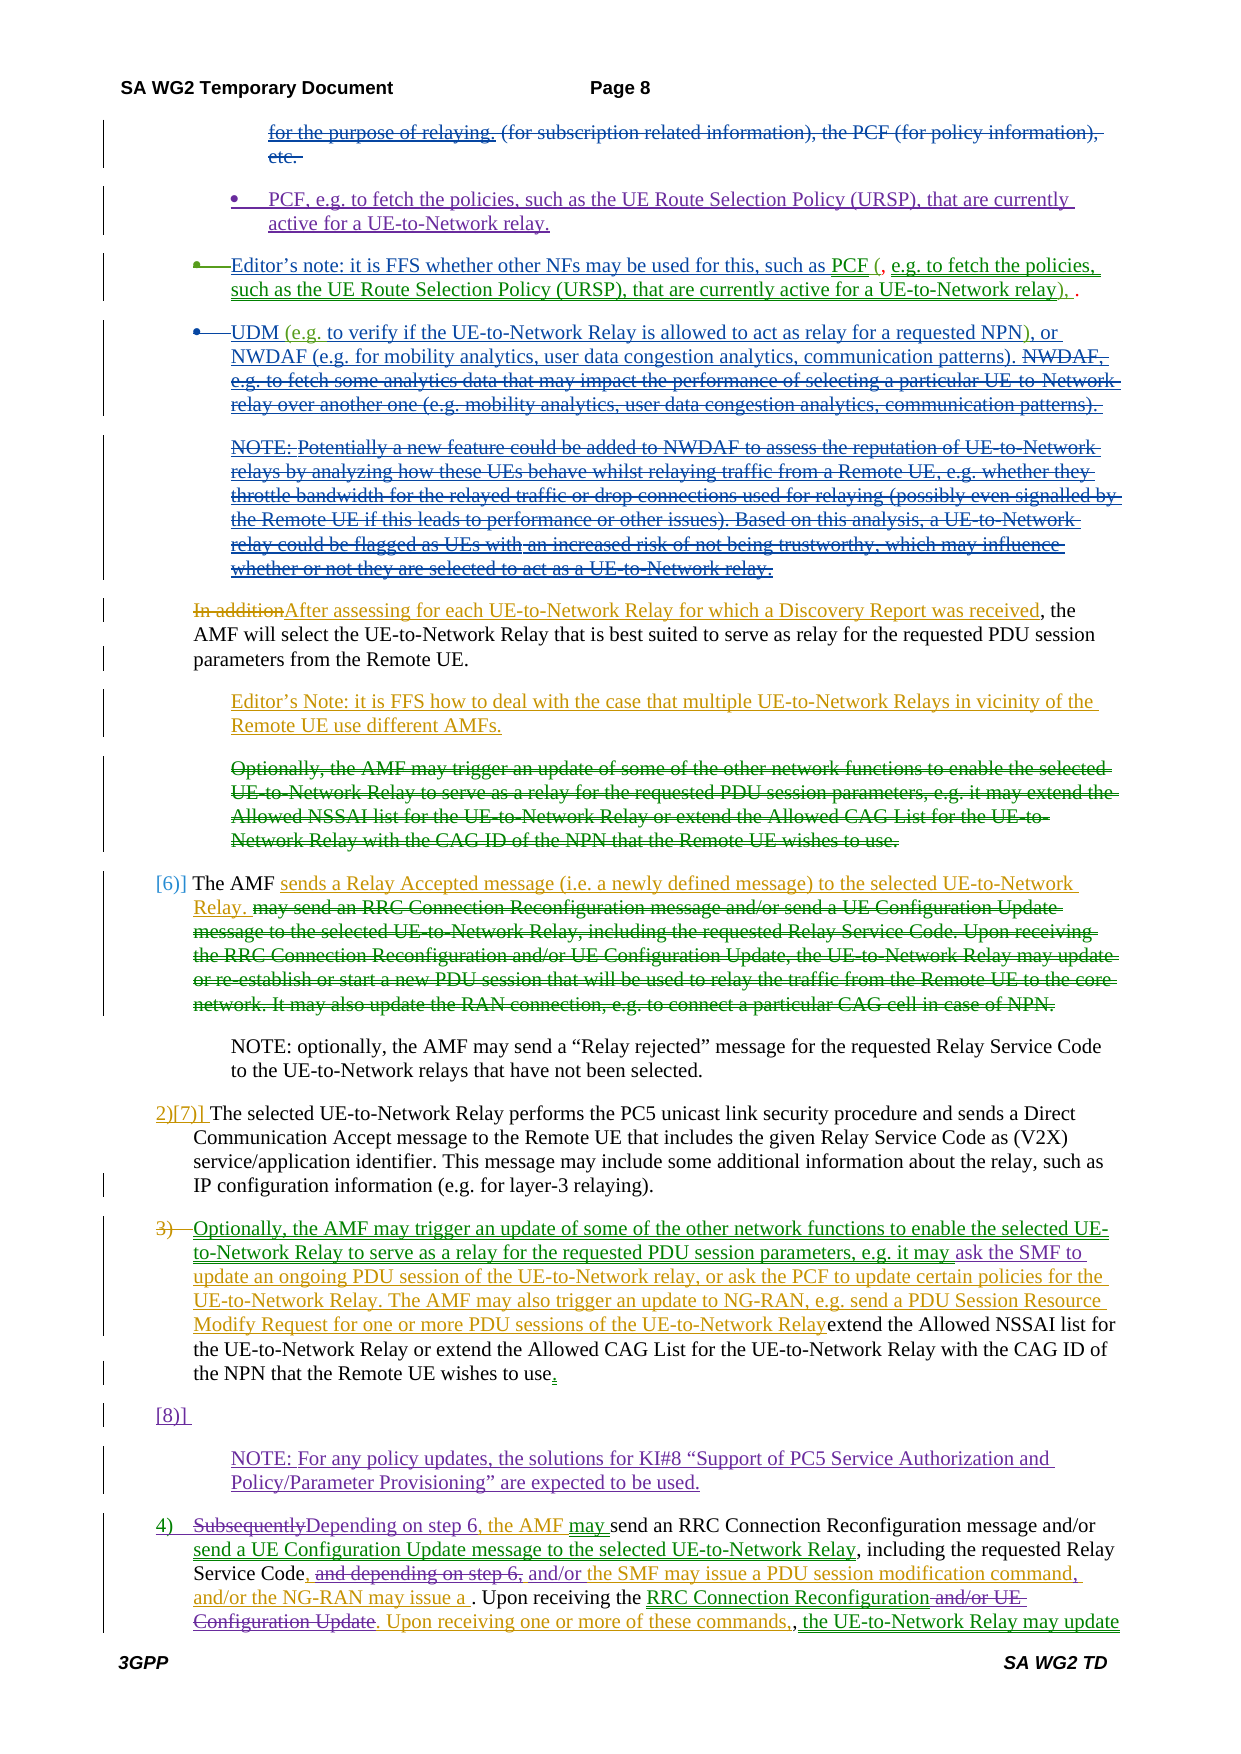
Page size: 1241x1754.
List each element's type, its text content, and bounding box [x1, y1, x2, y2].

text , the AMF will select the UE-to-Network Relay that is best suited to serve as relay for the requested PDU session parameters from the Remote UE. [193, 598, 1122, 671]
list The selected UE-to-Network Relay performs the PC5 unicast link security procedure and sends a Direct Communication Accept message to the Remote UE that includes the given Relay Service Code as (V2X) service/application identifier. This message may include some additional information about the relay, such as IP configuration information (e.g. for layer-3 relaying). [156, 1101, 1122, 1197]
text NOTE: optionally, the AMF may send a “Relay rejected” message for the requested Relay Service Code to the UE-to-Network relays that have not been selected. [231, 1034, 1122, 1082]
list The AMF [156, 871, 1122, 1016]
